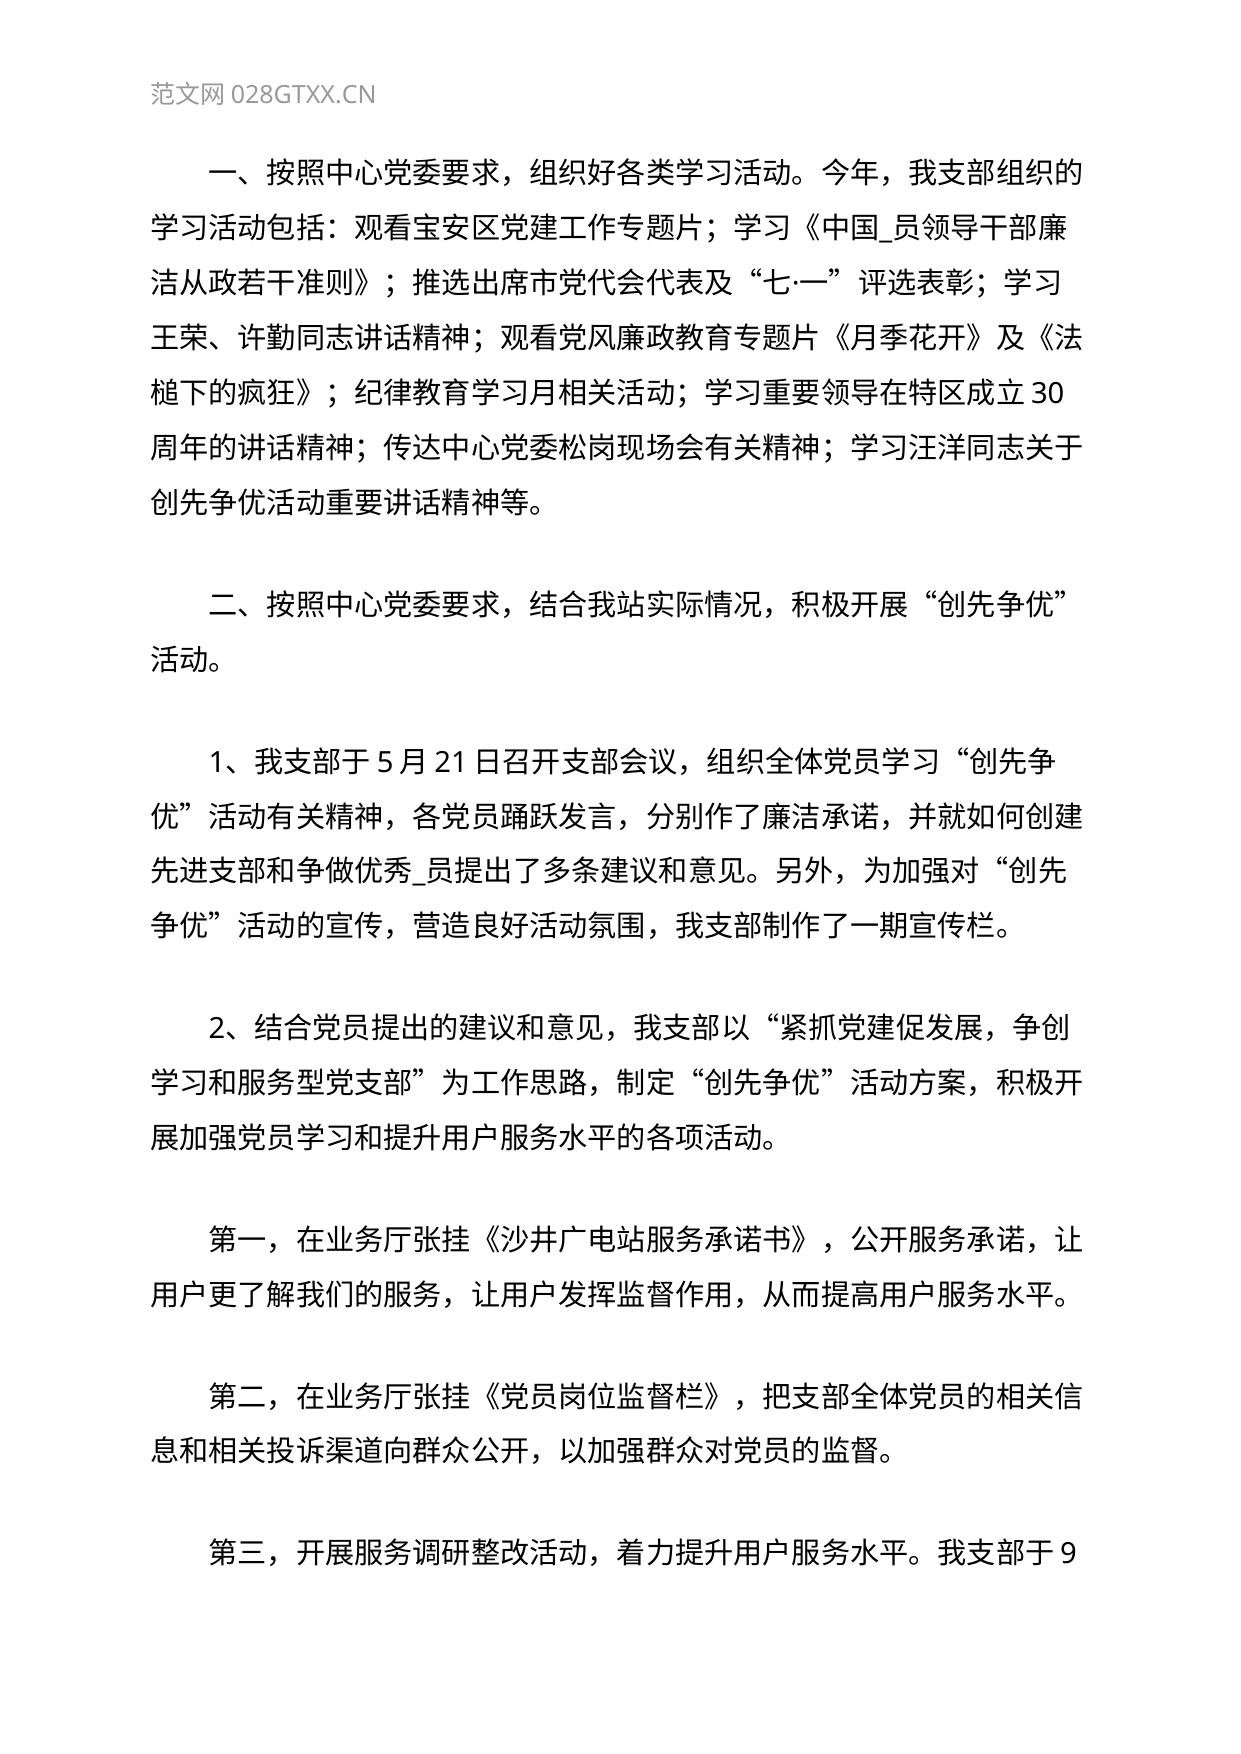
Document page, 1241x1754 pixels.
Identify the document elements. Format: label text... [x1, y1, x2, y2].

text 二、按照中心党委要求，结合我站实际情况，积极开展“创先争优”活动。 [150, 581, 1090, 679]
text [150, 1530, 1090, 1572]
text 第二，在业务厅张挂《党员岗位监督栏》，把支部全体党员的相关信息和相关投诉渠道向群众公开，以加强群众对党员的监督。 [150, 1373, 1090, 1470]
text 第一，在业务厅张挂《沙井广电站服务承诺书》，公开服务承诺，让用户更了解我们的服务，让用户发挥监督作用，从而提高用户服务水平。 [150, 1216, 1090, 1314]
text 1、我支部于5月21日召开支部会议，组织全体党员学习“创先争优”活动有关精神，各党员踊跃发言，分别作了廉洁承诺，并就如何创建先进支部和争做优秀_员提出了多条建议和意见。另外，为加强对“创先争优”活动的宣传，营造良好活动氛围，我支部制作了一期宣传栏。 [150, 738, 1090, 945]
text 一、按照中心党委要求，组织好各类学习活动。今年，我支部组织的学习活动包括：观看宝安区党建工作专题片；学习《中国_员领导干部廉洁从政若干准则》；推选出席市党代会代表及“七·一”评选表彰；学习王荣、许勤同志讲话精神；观看党风廉政教育专题片《月季花开》及《法槌下的疯狂》；纪律教育学习月相关活动；学习重要领导在特区成立30周年的讲话精神；传达中心党委松岗现场会有关精神；学习汪洋同志关于创先争优活动重要讲话精神等。 [150, 150, 1090, 522]
text 2、结合党员提出的建议和意见，我支部以“紧抓党建促发展，争创学习和服务型党支部”为工作思路，制定“创先争优”活动方案，积极开展加强党员学习和提升用户服务水平的各项活动。 [150, 1005, 1090, 1157]
